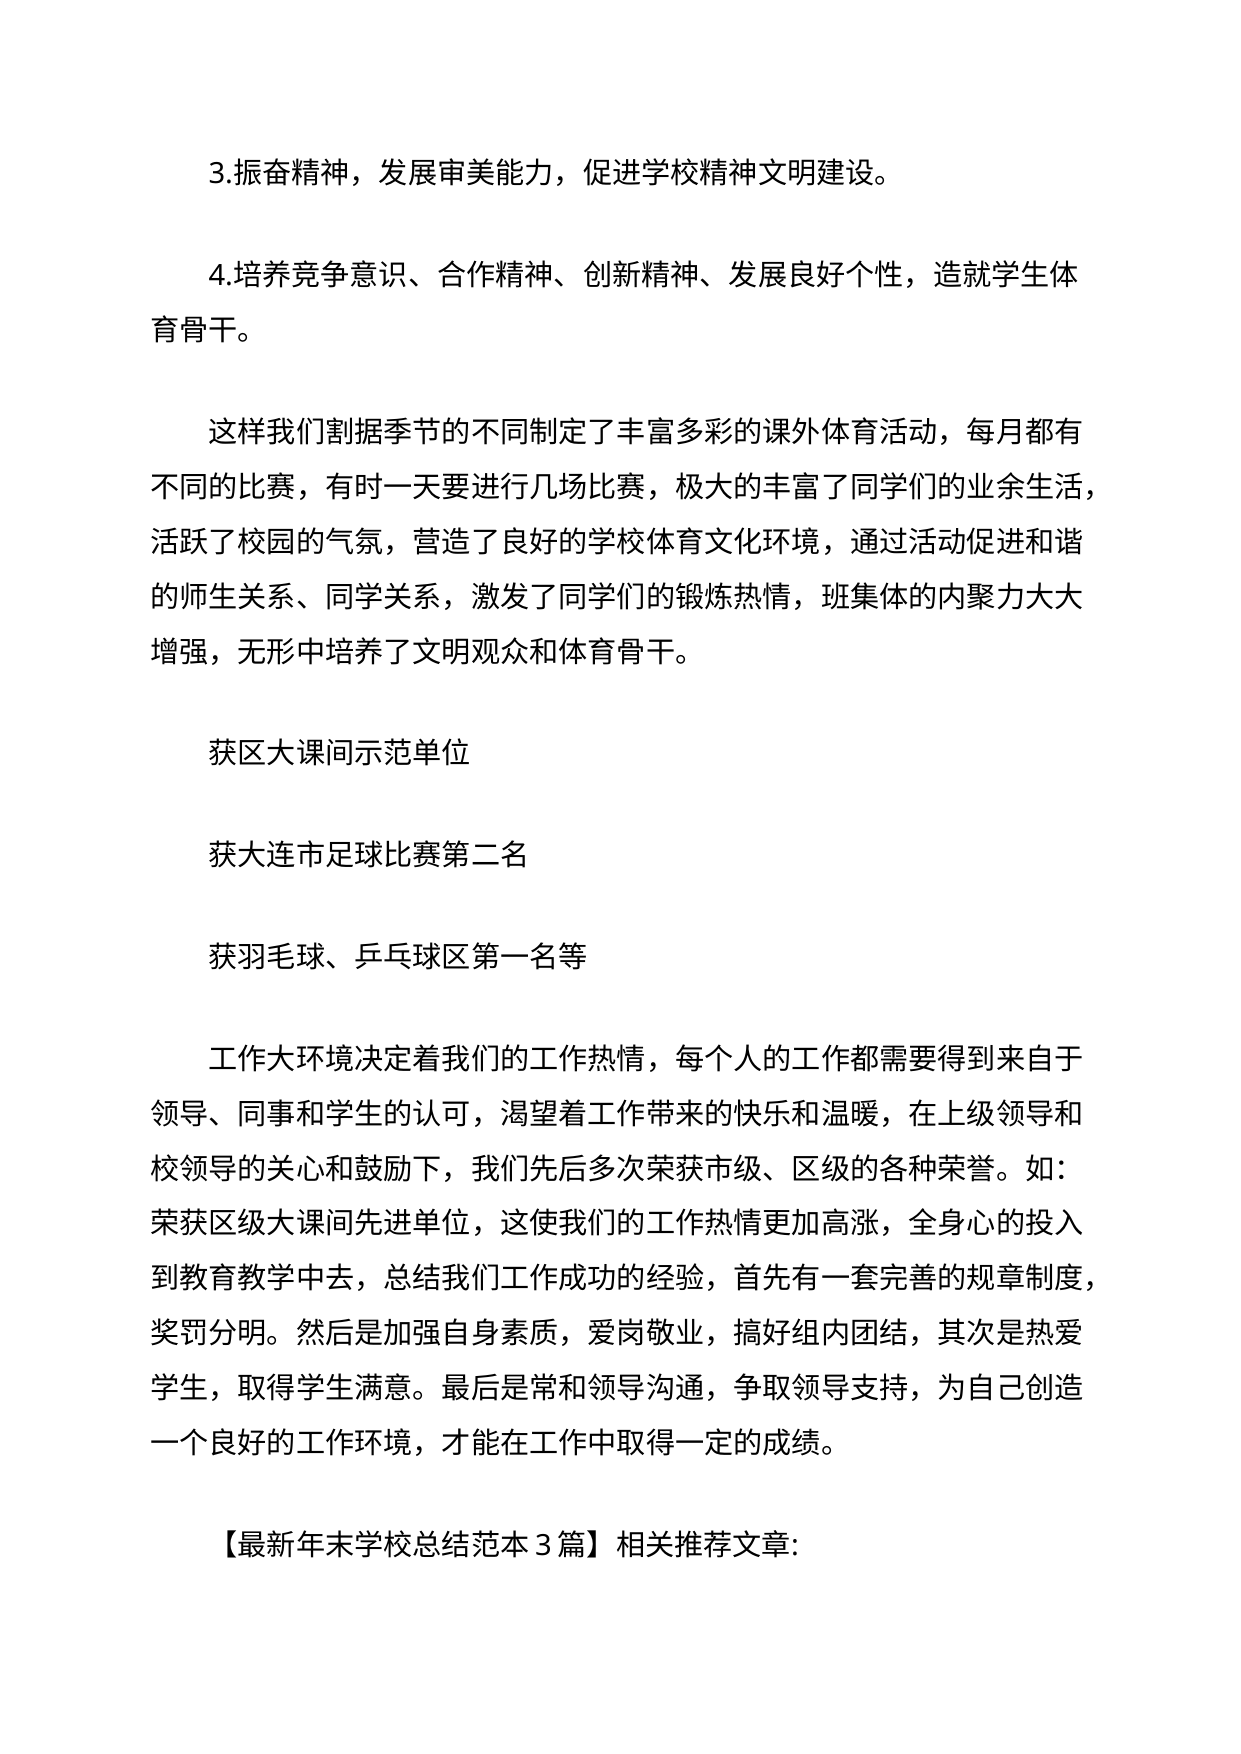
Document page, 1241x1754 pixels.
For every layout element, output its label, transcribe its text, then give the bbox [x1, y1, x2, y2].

text 获大连市足球比赛第二名 [150, 832, 1090, 874]
text 4.培养竞争意识、合作精神、创新精神、发展良好个性，造就学生体育骨干。 [150, 252, 1090, 349]
text 获羽毛球、乒乓球区第一名等 [150, 934, 1090, 976]
text 工作大环境决定着我们的工作热情，每个人的工作都需要得到来自于领导、同事和学生的认可，渴望着工作带来的快乐和温暖，在上级领导和校领导的关心和鼓励下，我们先后多次荣获市级、区级的各种荣誉。如：荣获区级大课间先进单位，这使我们的工作热情更加高涨，全身心的投入到教育教学中去，总结我们工作成功的经验，首先有一套完善的规章制度，奖罚分明。然后是加强自身素质，爱岗敬业，搞好组内团结，其次是热爱学生，取得学生满意。最后是常和领导沟通，争取领导支持，为自己创造一个良好的工作环境，才能在工作中取得一定的成绩。 [150, 1035, 1090, 1462]
text 这样我们割据季节的不同制定了丰富多彩的课外体育活动，每月都有不同的比赛，有时一天要进行几场比赛，极大的丰富了同学们的业余生活，活跃了校园的气氛，营造了良好的学校体育文化环境，通过活动促进和谐的师生关系、同学关系，激发了同学们的锻炼热情，班集体的内聚力大大增强，无形中培养了文明观众和体育骨干。 [150, 409, 1090, 671]
text 【最新年末学校总结范本3篇】相关推荐文章: [150, 1521, 1090, 1564]
text 3.振奋精神，发展审美能力，促进学校精神文明建设。 [150, 150, 1090, 192]
text 获区大课间示范单位 [150, 730, 1090, 772]
